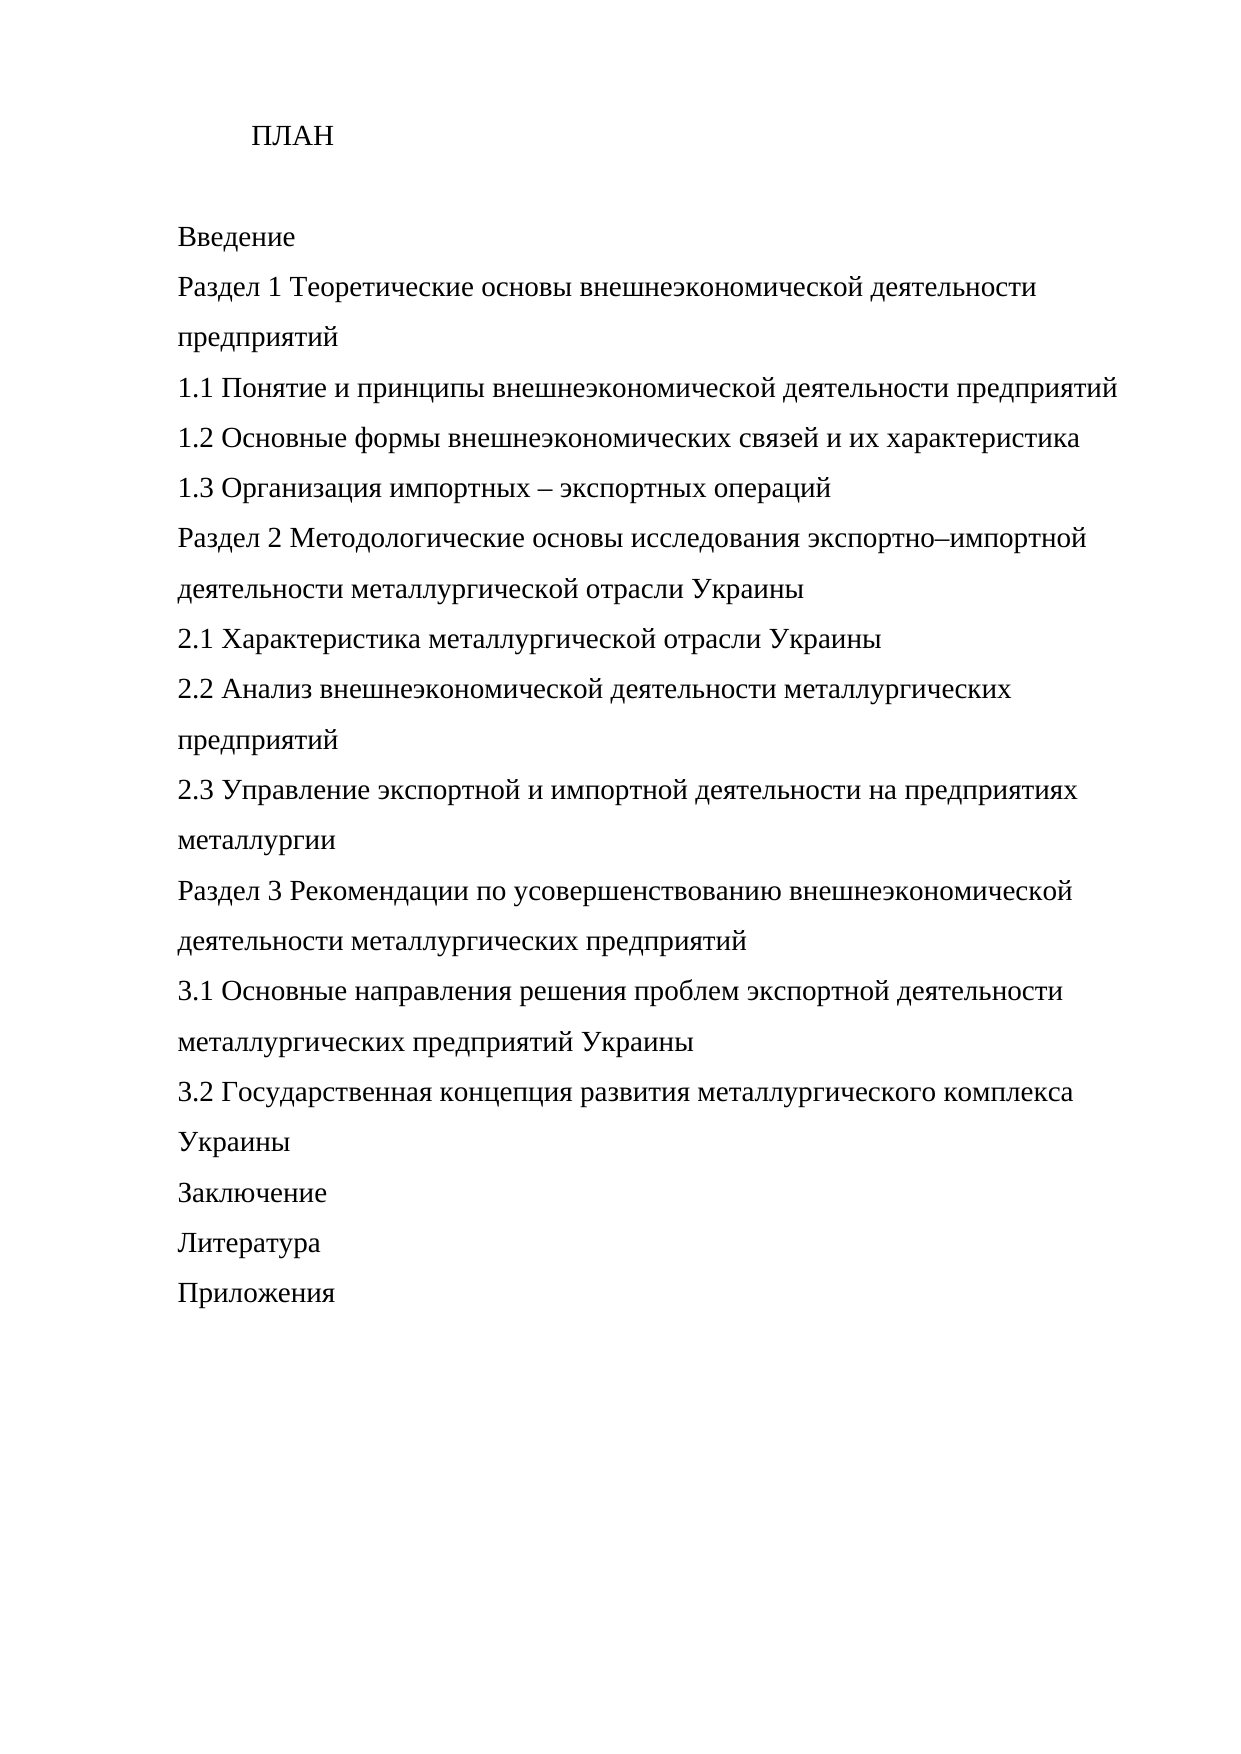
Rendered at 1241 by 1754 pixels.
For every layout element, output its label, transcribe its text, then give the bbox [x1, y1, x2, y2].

text 3.2 Государственная концепция развития металлургического комплекса Украины [177, 1074, 1152, 1158]
text ПЛАН [177, 118, 1152, 152]
text Заключение [177, 1175, 1152, 1208]
text 3.1 Основные направления решения проблем экспортной деятельности металлургических предприятий Украины [177, 973, 1152, 1057]
text 2.3 Управление экспортной и импортной деятельности на предприятиях металлургии [177, 772, 1152, 856]
text 1.3 Организация импортных – экспортных операций [177, 470, 1152, 504]
text 1.2 Основные формы внешнеэкономических связей и их характеристика [177, 420, 1152, 453]
text 2.2 Анализ внешнеэкономической деятельности металлургических предприятий [177, 672, 1152, 755]
text 2.1 Характеристика металлургической отрасли Украины [177, 621, 1152, 655]
text Раздел 3 Рекомендации по усовершенствованию внешнеэкономической деятельности металлургических предприятий [177, 873, 1152, 957]
text 1.1 Понятие и принципы внешнеэкономической деятельности предприятий [177, 370, 1152, 403]
text Приложения [177, 1275, 1152, 1309]
text Литература [177, 1225, 1152, 1258]
text Введение [177, 219, 1152, 252]
text Раздел 2 Методологические основы исследования экспортно–импортной деятельности металлургической отрасли Украины [177, 521, 1152, 604]
text Раздел 1 Теоретические основы внешнеэкономической деятельности предприятий [177, 269, 1152, 353]
